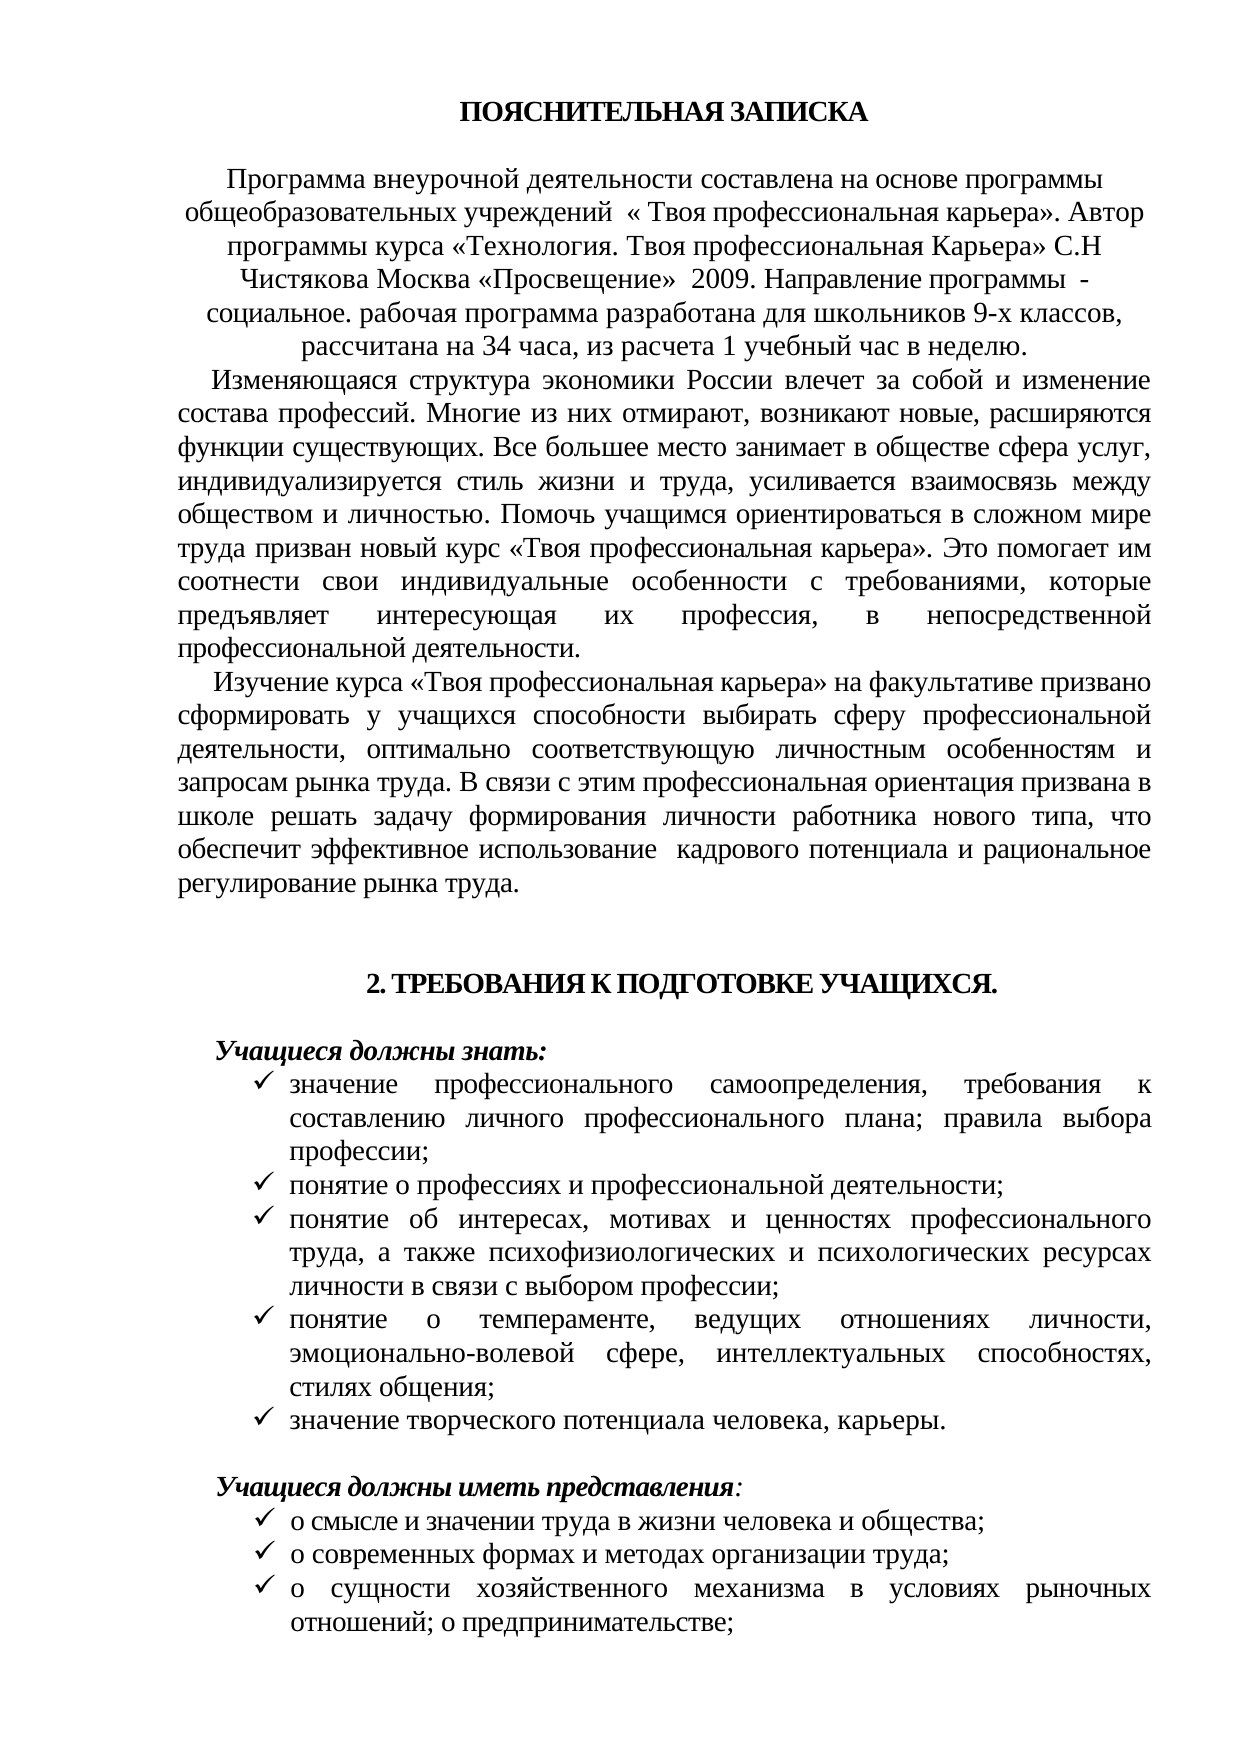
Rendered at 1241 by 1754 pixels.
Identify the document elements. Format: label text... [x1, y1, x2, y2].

text Изучение курса «Твоя профессиональная карьера» на факультативе призвано сформировать у учащихся способности выбирать сферу профессиональной деятельности, оптимально соответствующую личностным особенностям и запросам рынка труда. В связи с этим профессиональная ориентация призвана в школе решать задачу формирования личности работника нового типа, что обеспечит эффективное использование кадрового потенциала и рациональное регулирование рынка труда. [177, 664, 1152, 899]
list о сущности хозяйственного механизма в условиях рыночных отношений; о предпринимательстве; [253, 1570, 1152, 1637]
list значение профессионального самоопределения, требования к составлению личного профессионального плана; правила выбора профессии; [252, 1066, 1152, 1167]
text ПОЯСНИТЕЛЬНАЯ ЗАПИСКА [177, 94, 1152, 127]
text Учащиеся должны знать: [180, 1033, 1152, 1066]
list понятие об интересах, мотивах и ценностях профессионального труда, а также психофизиологических и психологических ресурсах личности в связи с выбором профессии; [252, 1201, 1152, 1301]
list о смысле и значении труда в жизни человека и общества; [253, 1503, 1152, 1537]
text Программа внеурочной деятельности составлена на основе программы общеобразовательных учреждений « Твоя профессиональная карьера». Автор программы курса «Технология. Твоя профессиональная Карьера» С.Н Чистякова Москва «Просвещение» 2009. Направление программы - социальное. рабочая программа разработана для школьников 9-х классов, рассчитана на 34 часа, из расчета 1 учебный час в неделю. [177, 161, 1152, 362]
text 2. ТРЕБОВАНИЯ К ПОДГОТОВКЕ УЧАЩИХСЯ. [213, 966, 1152, 999]
list о современных формах и методах организации труда; [253, 1537, 1152, 1570]
list значение творческого потенциала человека, карьеры. [252, 1402, 1152, 1436]
text Изменяющаяся структура экономики России влечет за собой и изменение состава профессий. Многие из них отмирают, возникают новые, расширяются функции существующих. Все большее место занимает в обществе сфера услуг, индивидуализируется стиль жизни и труда, усиливается взаимосвязь между обществом и личностью. Помочь учащимся ориентироваться в сложном мире труда призван новый курс «Твоя профессиональная карьера». Это помогает им соотнести свои индивидуальные особенности с требованиями, которые предъявляет интересующая их профессия, в непосредственной профессиональной деятельности. [177, 362, 1152, 664]
text Учащиеся должны иметь представления: [181, 1469, 1152, 1503]
list понятие о темпераменте, ведущих отношениях личности, эмоционально-волевой сфере, интеллектуальных способностях, стилях общения; [252, 1301, 1152, 1402]
list понятие о профессиях и профессиональной деятельности; [252, 1167, 1152, 1201]
